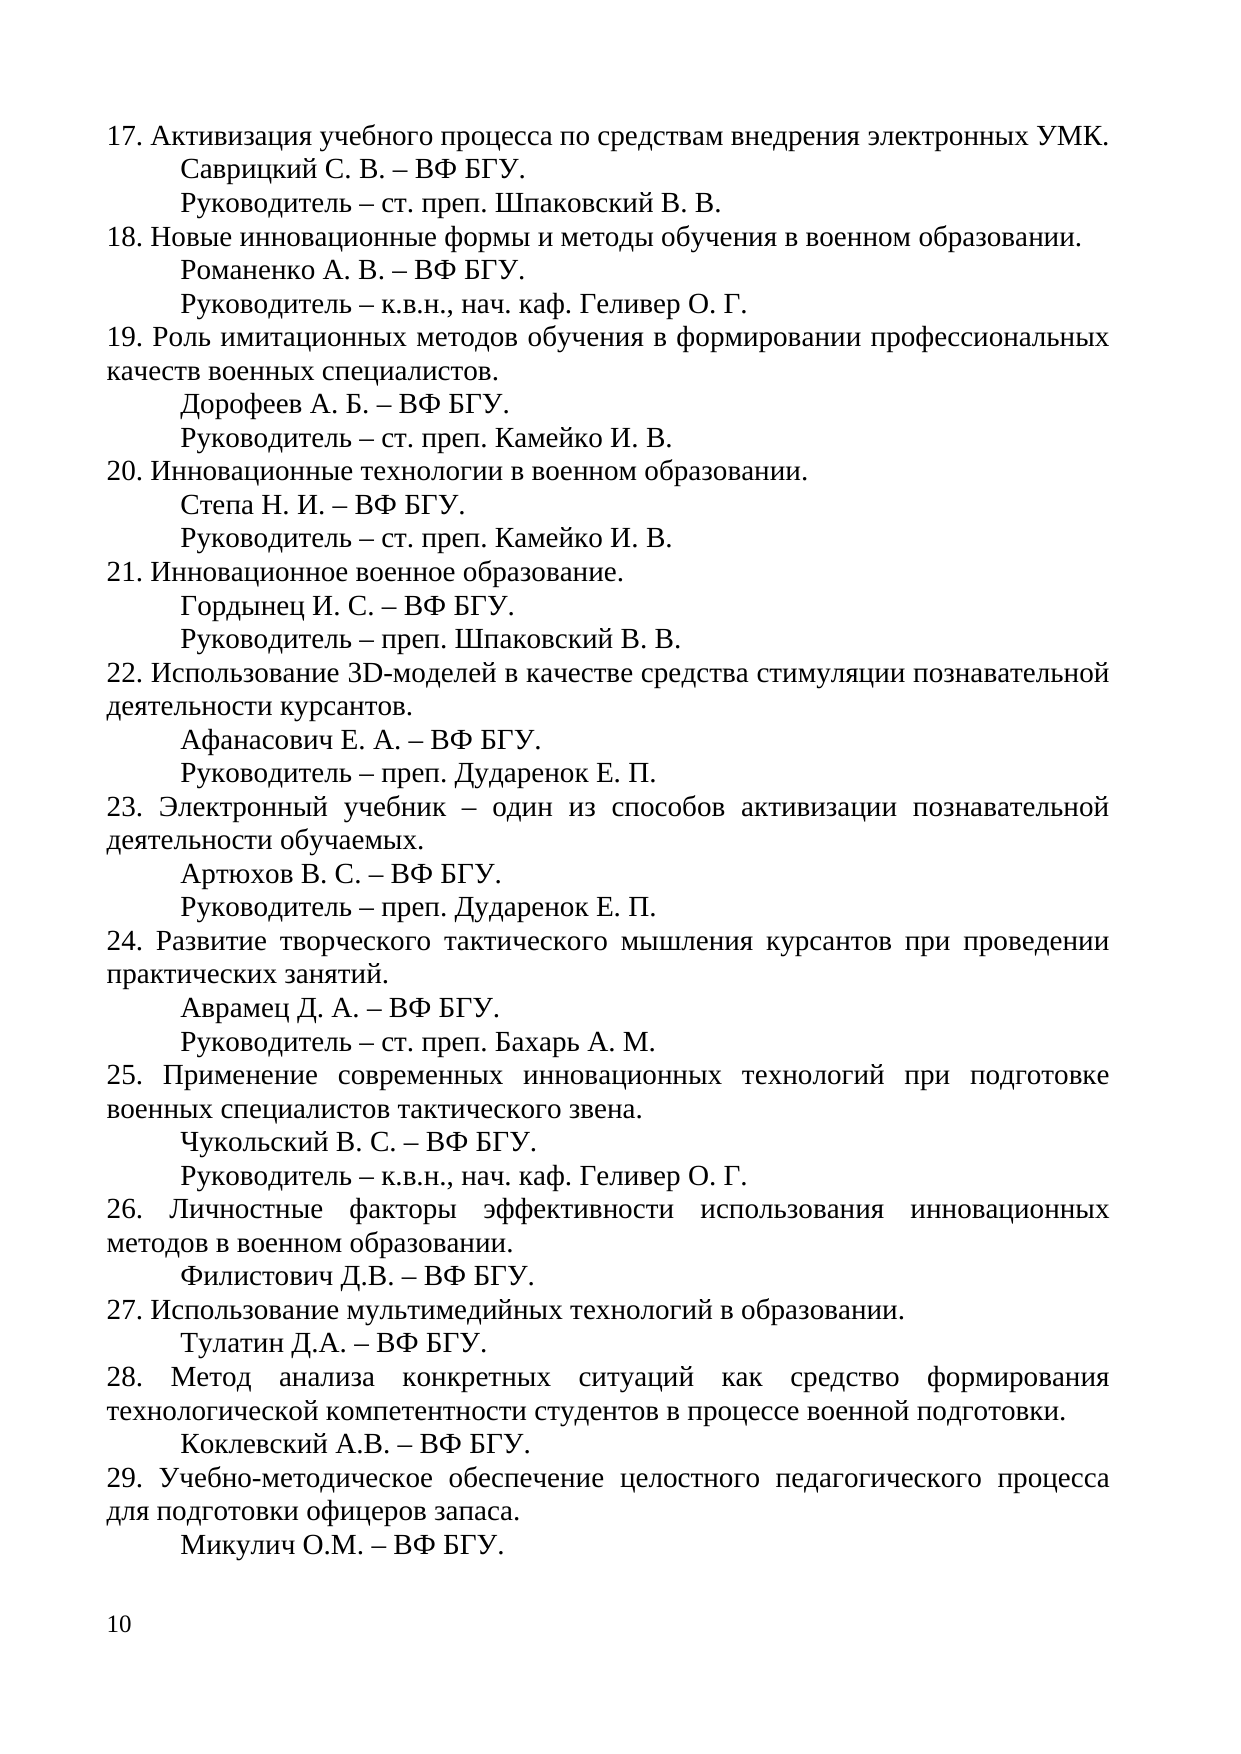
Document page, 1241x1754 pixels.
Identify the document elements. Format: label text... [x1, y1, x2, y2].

text 25. Применение современных инновационных технологий при подготовке военных специалистов тактического звена. [106, 1057, 1110, 1124]
text Микулич О.М. – ВФ БГУ. [106, 1527, 1110, 1560]
text Филистович Д.В. – ВФ БГУ. [106, 1258, 1110, 1292]
text Гордынец И. С. – ВФ БГУ. [106, 588, 1110, 621]
text Руководитель – преп. Дударенок Е. П. [106, 889, 1110, 923]
text Коклевский А.В. – ВФ БГУ. [106, 1426, 1110, 1460]
text Артюхов В. С. – ВФ БГУ. [106, 856, 1110, 889]
text Руководитель – к.в.н., нач. каф. Геливер О. Г. [106, 1158, 1110, 1191]
text Руководитель – ст. преп. Камейко И. В. [106, 521, 1110, 554]
text 29. Учебно-методическое обеспечение целостного педагогического процесса для подготовки офицеров запаса. [106, 1460, 1110, 1527]
text 26. Личностные факторы эффективности использования инновационных методов в военном образовании. [106, 1191, 1110, 1258]
text 17. Активизация учебного процесса по средствам внедрения электронных УМК. [106, 118, 1110, 152]
text Руководитель – к.в.н., нач. каф. Геливер О. Г. [106, 286, 1110, 319]
text Руководитель – преп. Дударенок Е. П. [106, 755, 1110, 789]
text Афанасович Е. А. – ВФ БГУ. [106, 722, 1110, 755]
text Руководитель – ст. преп. Камейко И. В. [106, 420, 1110, 453]
text Тулатин Д.А. – ВФ БГУ. [106, 1326, 1110, 1359]
text Руководитель – ст. преп. Шпаковский В. В. [106, 185, 1110, 219]
text 20. Инновационные технологии в военном образовании. [106, 453, 1110, 487]
text Степа Н. И. – ВФ БГУ. [106, 487, 1110, 521]
text 23. Электронный учебник – один из способов активизации познавательной деятельности обучаемых. [106, 789, 1110, 856]
text 24. Развитие творческого тактического мышления курсантов при проведении практических занятий. [106, 923, 1110, 990]
text Чукольский В. С. – ВФ БГУ. [106, 1124, 1110, 1158]
text Аврамец Д. А. – ВФ БГУ. [106, 990, 1110, 1024]
text 28. Метод анализа конкретных ситуаций как средство формирования технологической компетентности студентов в процессе военной подготовки. [106, 1359, 1110, 1426]
text 27. Использование мультимедийных технологий в образовании. [106, 1292, 1110, 1326]
text Руководитель – преп. Шпаковский В. В. [106, 621, 1110, 655]
text Руководитель – ст. преп. Бахарь А. М. [106, 1024, 1110, 1057]
text Романенко А. В. – ВФ БГУ. [106, 252, 1110, 286]
text 18. Новые инновационные формы и методы обучения в военном образовании. [106, 219, 1110, 252]
text 19. Роль имитационных методов обучения в формировании профессиональных качеств военных специалистов. [106, 319, 1110, 386]
text Дорофеев А. Б. – ВФ БГУ. [106, 386, 1110, 420]
text 21. Инновационное военное образование. [106, 554, 1110, 588]
text 22. Использование 3D-моделей в качестве средства стимуляции познавательной деятельности курсантов. [106, 655, 1110, 722]
text Саврицкий С. В. – ВФ БГУ. [106, 152, 1110, 185]
